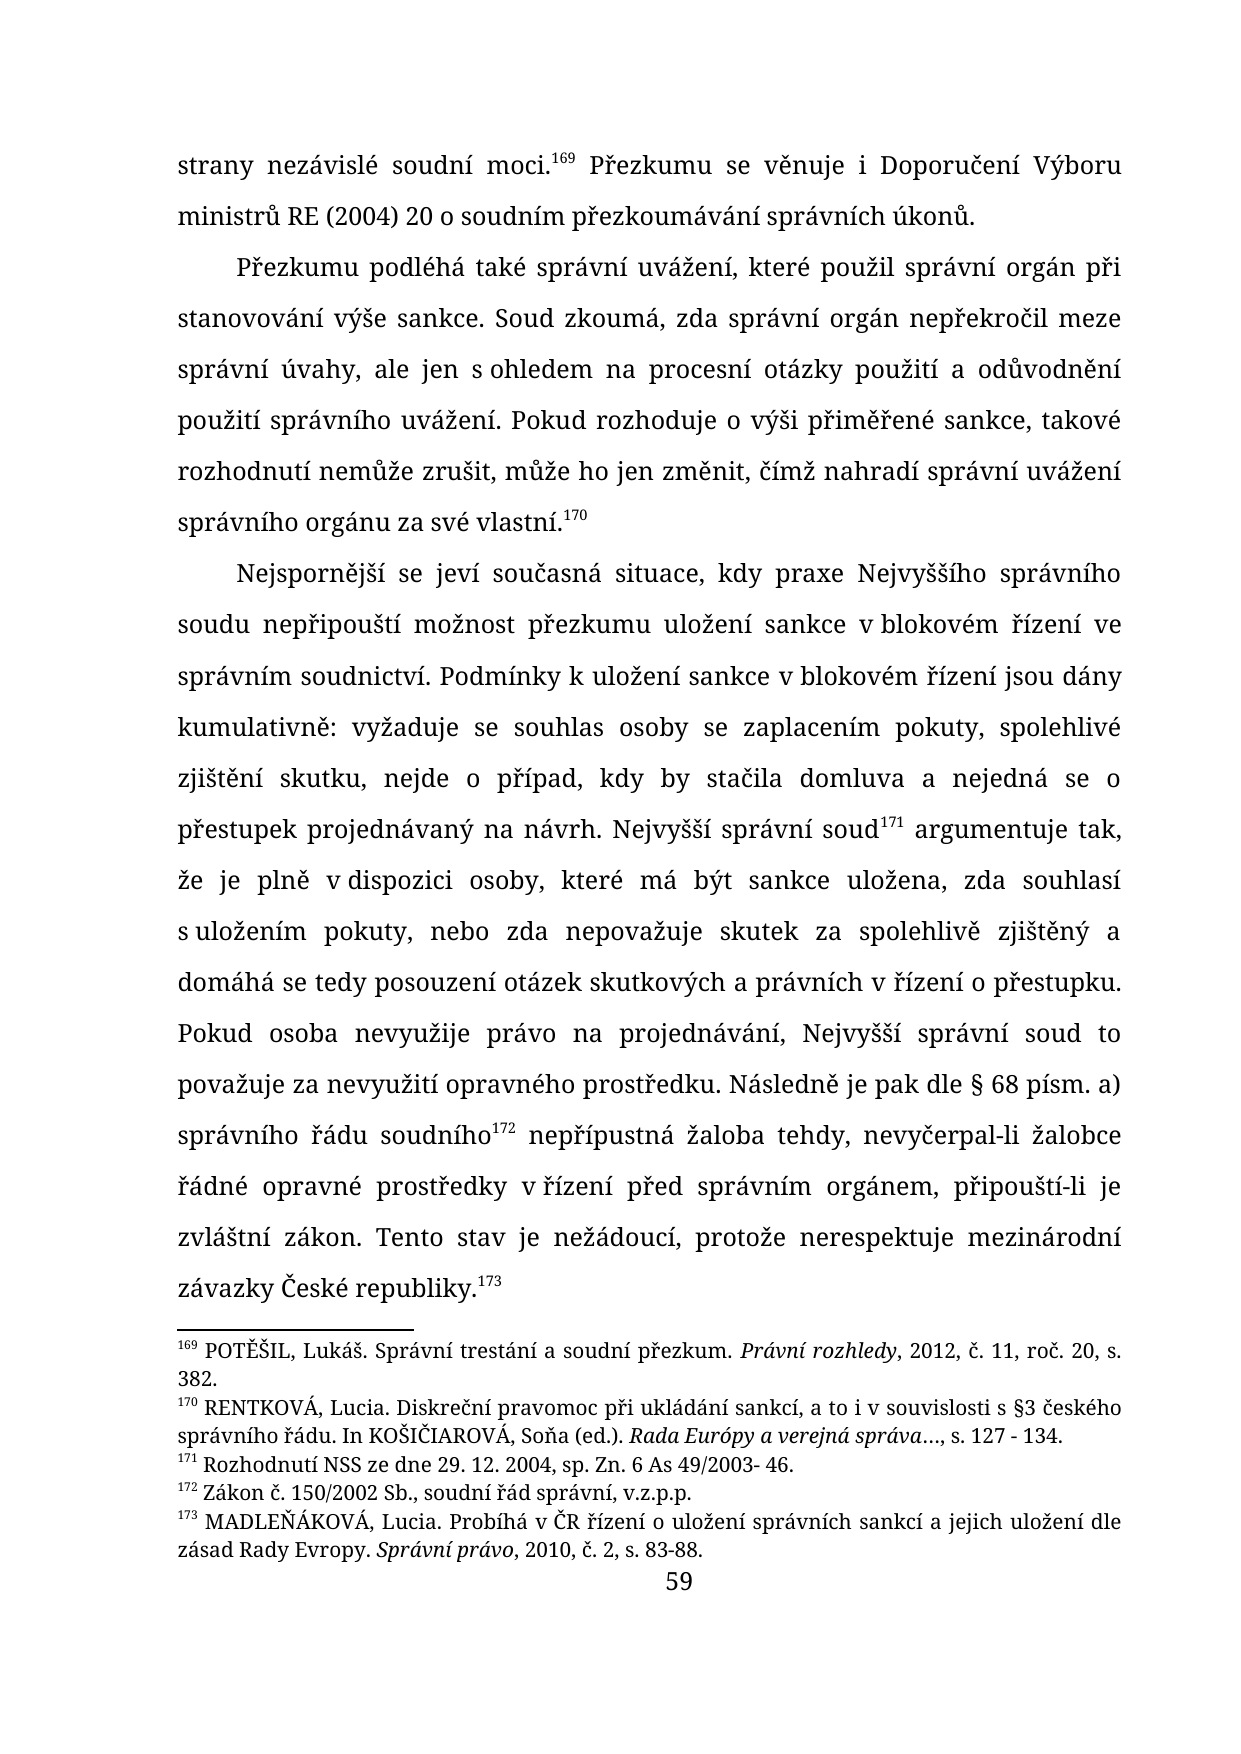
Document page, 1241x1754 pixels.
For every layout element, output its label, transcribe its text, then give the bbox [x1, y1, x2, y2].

text Nejspornější se jeví současná situace, kdy praxe Nejvyššího správního soudu nepřipouští možnost přezkumu uložení sankce v blokovém řízení ve správním soudnictví. Podmínky k uložení sankce v blokovém řízení jsou dány kumulativně: vyžaduje se souhlas osoby se zaplacením pokuty, spolehlivé zjištění skutku, nejde o případ, kdy by stačila domluva a nejedná se o přestupek projednávaný na návrh. Nejvyšší správní soud argumentuje tak, že je plně v dispozici osoby, které má být sankce uložena, zda souhlasí s uložením pokuty, nebo zda nepovažuje skutek za spolehlivě zjištěný a domáhá se tedy posouzení otázek skutkových a právních v řízení o přestupku. Pokud osoba nevyužije právo na projednávání, Nejvyšší správní soud to považuje za nevyužití opravného prostředku. Následně je pak dle § 68 písm. a) správního řádu soudního nepřípustná žaloba tehdy, nevyčerpal-li žalobce řádné opravné prostředky v řízení před správním orgánem, připouští-li je zvláštní zákon. Tento stav je nežádoucí, protože nerespektuje mezinárodní závazky České republiky. [177, 556, 1122, 1305]
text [177, 148, 1122, 233]
text Přezkumu podléhá také správní uvážení, které použil správní orgán při stanovování výše sankce. Soud zkoumá, zda správní orgán nepřekročil meze správní úvahy, ale jen s ohledem na procesní otázky použití a odůvodnění použití správního uvážení. Pokud rozhoduje o výši přiměřené sankce, takové rozhodnutí nemůže zrušit, může ho jen změnit, čímž nahradí správní uvážení správního orgánu za své vlastní. [177, 250, 1122, 539]
